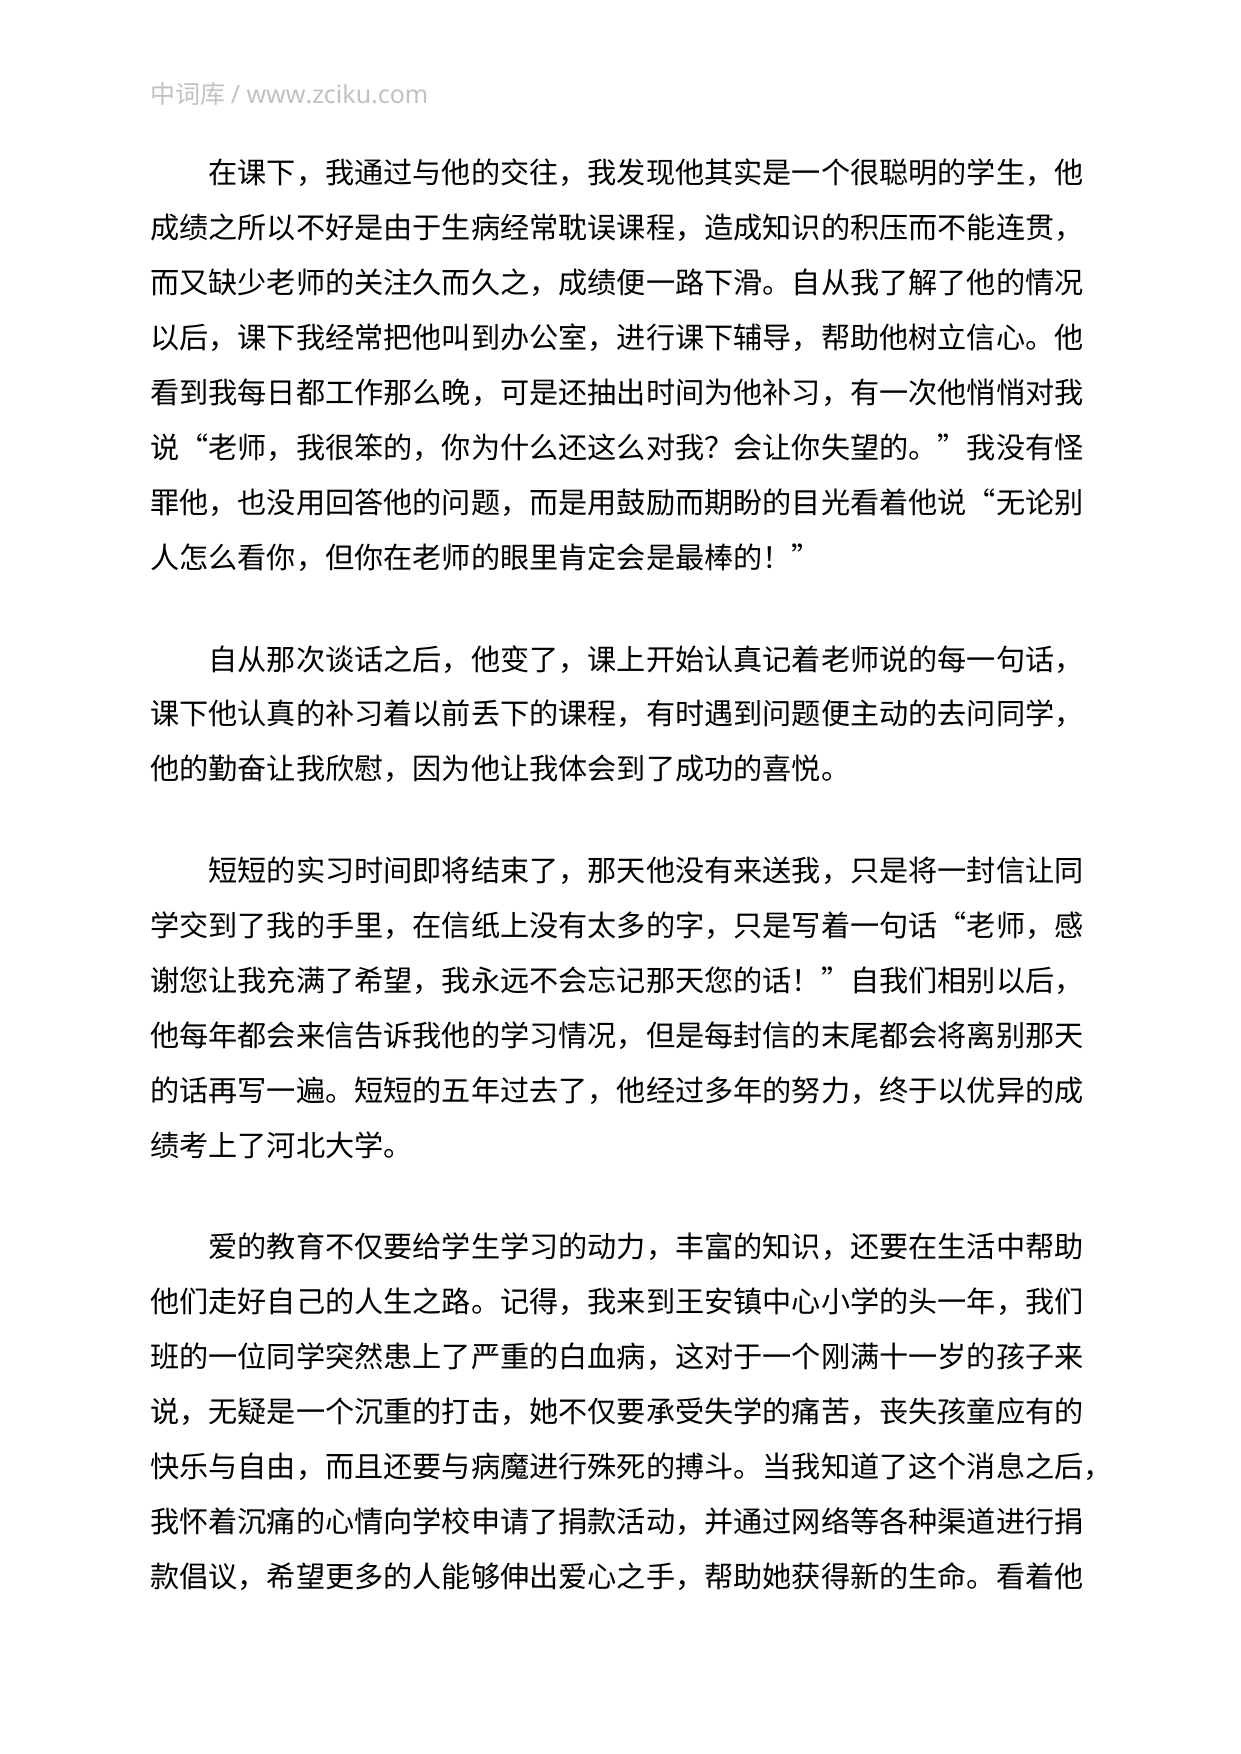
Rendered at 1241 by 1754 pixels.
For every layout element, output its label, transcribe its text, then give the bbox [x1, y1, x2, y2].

text 短短的实习时间即将结束了，那天他没有来送我，只是将一封信让同学交到了我的手里，在信纸上没有太多的字，只是写着一句话“老师，感谢您让我充满了希望，我永远不会忘记那天您的话！”自我们相别以后，他每年都会来信告诉我他的学习情况，但是每封信的末尾都会将离别那天的话再写一遍。短短的五年过去了，他经过多年的努力，终于以优异的成绩考上了河北大学。 [150, 848, 1090, 1164]
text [150, 1224, 1090, 1596]
text 在课下，我通过与他的交往，我发现他其实是一个很聪明的学生，他成绩之所以不好是由于生病经常耽误课程，造成知识的积压而不能连贯，而又缺少老师的关注久而久之，成绩便一路下滑。自从我了解了他的情况以后，课下我经常把他叫到办公室，进行课下辅导，帮助他树立信心。他看到我每日都工作那么晚，可是还抽出时间为他补习，有一次他悄悄对我说“老师，我很笨的，你为什么还这么对我？会让你失望的。”我没有怪罪他，也没用回答他的问题，而是用鼓励而期盼的目光看着他说“无论别人怎么看你，但你在老师的眼里肯定会是最棒的！” [150, 150, 1090, 577]
text 自从那次谈话之后，他变了，课上开始认真记着老师说的每一句话，课下他认真的补习着以前丢下的课程，有时遇到问题便主动的去问同学，他的勤奋让我欣慰，因为他让我体会到了成功的喜悦。 [150, 636, 1090, 788]
